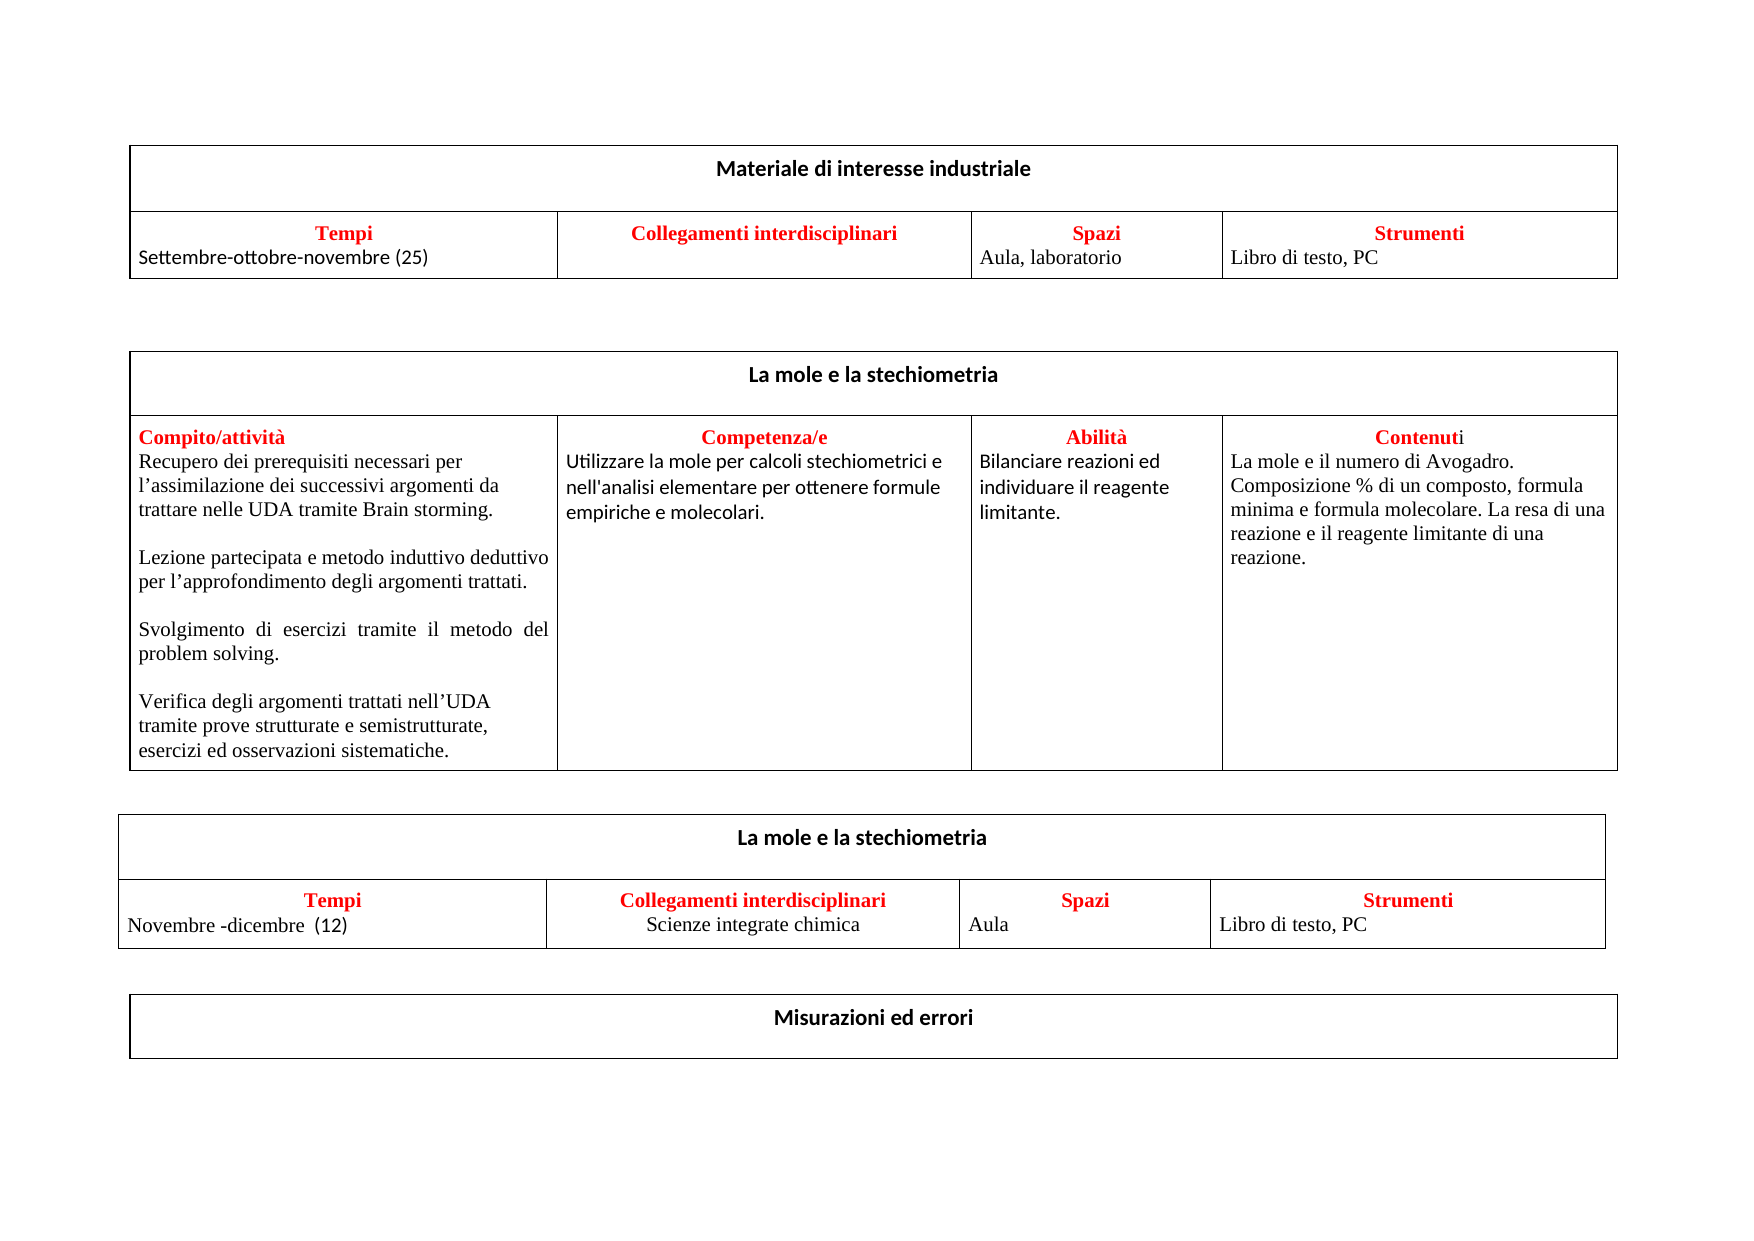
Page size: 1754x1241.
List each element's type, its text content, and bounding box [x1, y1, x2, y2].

table_cell Compito/attività Recupero dei prerequisiti necessari per l’assimilazione dei successivi argomenti da trattare nelle UDA tramite Brain storming. Lezione partecipata e metodo induttivo deduttivo per l’approfondimento degli argomenti trattati. Svolgimento di esercizi tramite il metodo del problem solving. Verifica degli argomenti trattati nell’UDA tramite prove strutturate e semistrutturate, esercizi ed osservazioni sistematiche. [131, 416, 557, 770]
table_cell Abilità Bilanciare reazioni ed individuare il reagente limitante. [972, 416, 1222, 770]
table_cell Strumenti Libro di testo, PC [1223, 212, 1617, 278]
table_cell Competenza/e Utilizzare la mole per calcoli stechiometrici e nell'analisi elementare per ottenere formule empiriche e molecolari. [558, 416, 971, 770]
table_cell Contenuti La mole e il numero di Avogadro. Composizione % di un composto, formula minima e formula molecolare. La resa di una reazione e il reagente limitante di una reazione. [1223, 416, 1617, 770]
table_cell Tempi Settembre-ottobre-novembre (25) [131, 212, 557, 278]
table_cell Spazi Aula, laboratorio [972, 212, 1222, 278]
table_cell Strumenti Libro di testo, PC [1211, 880, 1605, 947]
table_header Materiale di interesse industriale [131, 146, 1617, 211]
table_cell Collegamenti interdisciplinari Scienze integrate chimica [547, 880, 959, 947]
table_cell Collegamenti interdisciplinari [558, 212, 971, 278]
table_header La mole e la stechiometria [131, 352, 1617, 415]
table_cell Spazi Aula [960, 880, 1210, 947]
table_cell Tempi Novembre -dicembre (12) [119, 880, 546, 947]
table_header La mole e la stechiometria [119, 815, 1605, 878]
table_header Misurazioni ed errori [131, 995, 1617, 1058]
